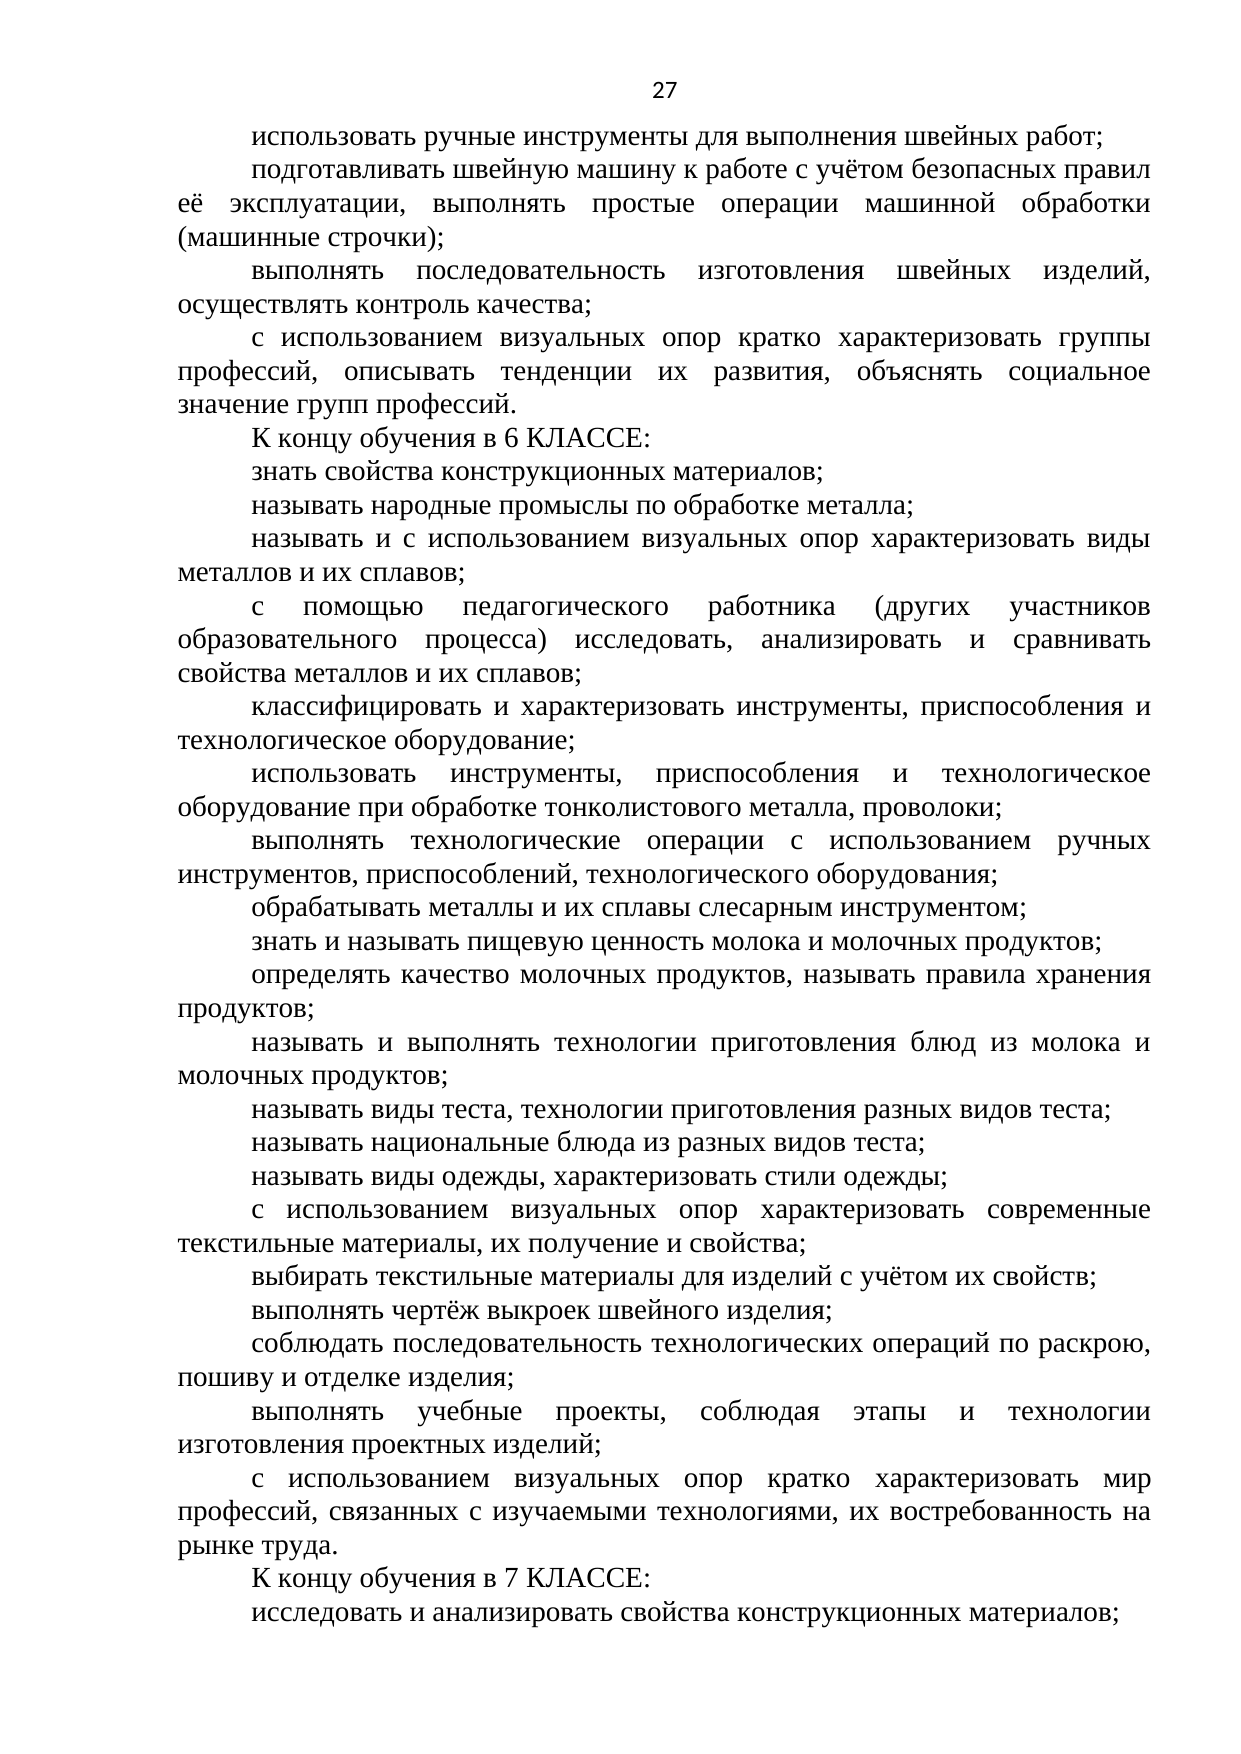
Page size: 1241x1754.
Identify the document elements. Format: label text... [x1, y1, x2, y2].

text называть и выполнять технологии приготовления блюд из молока и молочных продуктов; [177, 1024, 1152, 1091]
text с помощью педагогического работника (других участников образовательного процесса) исследовать, анализировать и сравнивать свойства металлов и их сплавов; [177, 588, 1152, 688]
text называть виды теста, технологии приготовления разных видов теста; [177, 1091, 1152, 1124]
text выполнять технологические операции с использованием ручных инструментов, приспособлений, технологического оборудования; [177, 822, 1152, 889]
text использовать инструменты, приспособления и технологическое оборудование при обработке тонколистового металла, проволоки; [177, 755, 1152, 822]
text соблюдать последовательность технологических операций по раскрою, пошиву и отделке изделия; [177, 1326, 1152, 1393]
text с использованием визуальных опор кратко характеризовать мир профессий, связанных с изучаемыми технологиями, их востребованность на рынке труда. [177, 1460, 1152, 1560]
text с использованием визуальных опор кратко характеризовать группы профессий, описывать тенденции их развития, объяснять социальное значение групп профессий. [177, 319, 1152, 420]
text выполнять последовательность изготовления швейных изделий, осуществлять контроль качества; [177, 252, 1152, 319]
text с использованием визуальных опор характеризовать современные текстильные материалы, их получение и свойства; [177, 1191, 1152, 1258]
text использовать ручные инструменты для выполнения швейных работ; [177, 118, 1152, 152]
text К концу обучения в 6 КЛАССЕ: [177, 420, 1152, 453]
text обрабатывать металлы и их сплавы слесарным инструментом; [177, 889, 1152, 923]
text К концу обучения в 7 КЛАССЕ: [177, 1560, 1152, 1594]
text называть и с использованием визуальных опор характеризовать виды металлов и их сплавов; [177, 521, 1152, 588]
text подготавливать швейную машину к работе с учётом безопасных правил её эксплуатации, выполнять простые операции машинной обработки (машинные строчки); [177, 152, 1152, 252]
text исследовать и анализировать свойства конструкционных материалов; [177, 1594, 1152, 1627]
text называть национальные блюда из разных видов теста; [177, 1124, 1152, 1158]
text называть виды одежды, характеризовать стили одежды; [177, 1158, 1152, 1191]
text классифицировать и характеризовать инструменты, приспособления и технологическое оборудование; [177, 688, 1152, 755]
text знать и называть пищевую ценность молока и молочных продуктов; [177, 923, 1152, 957]
text выполнять учебные проекты, соблюдая этапы и технологии изготовления проектных изделий; [177, 1393, 1152, 1460]
text выполнять чертёж выкроек швейного изделия; [177, 1292, 1152, 1326]
text определять качество молочных продуктов, называть правила хранения продуктов; [177, 957, 1152, 1024]
text называть народные промыслы по обработке металла; [177, 487, 1152, 521]
text знать свойства конструкционных материалов; [177, 453, 1152, 487]
text выбирать текстильные материалы для изделий с учётом их свойств; [177, 1258, 1152, 1292]
